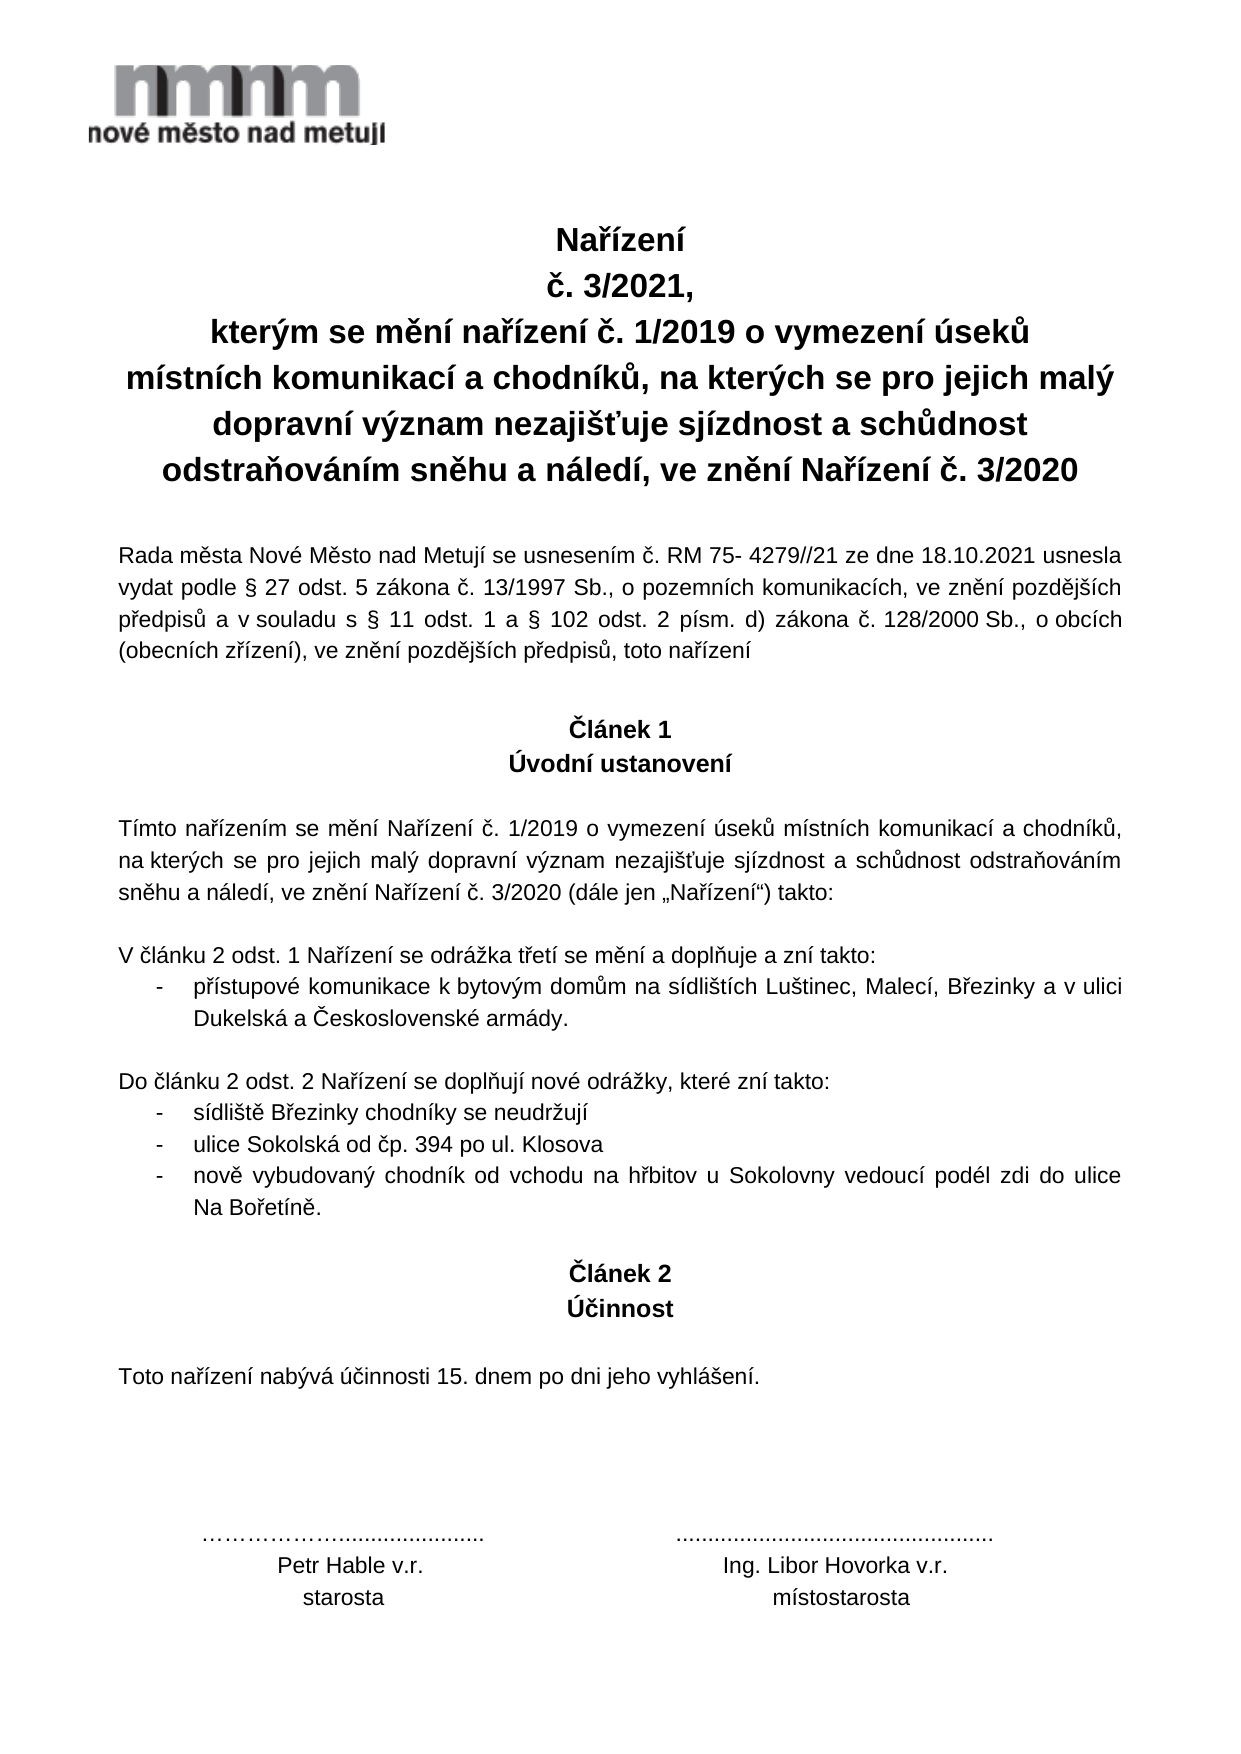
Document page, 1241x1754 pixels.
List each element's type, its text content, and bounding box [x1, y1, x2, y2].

text Do článku 2 odst. 2 Nařízení se doplňují nové odrážky, které zní takto: [118, 1068, 1122, 1094]
text V článku 2 odst. 1 Nařízení se odrážka třetí se mění a doplňuje a zní takto: [118, 942, 1122, 968]
text ………………....................... .................................................. [118, 1520, 1122, 1547]
list přístupové komunikace k bytovým domům na sídlištích Luštinec, Malecí, Březinky a v ulici Dukelská a Československé armády. [156, 973, 1122, 1031]
text Článek 2 [118, 1259, 1122, 1288]
text č. 3/2021, [118, 266, 1122, 305]
list sídliště Březinky chodníky se neudržují [156, 1099, 1122, 1126]
text Úvodní ustanovení [118, 749, 1122, 778]
list ulice Sokolská od čp. 394 po ul. Klosova [156, 1131, 1122, 1157]
text Účinnost [118, 1294, 1122, 1322]
text místních komunikací a chodníků, na kterých se pro jejich malý dopravní význam nezajišťuje sjízdnost a schůdnost odstraňováním sněhu a náledí, ve znění Nařízení č. 3/2020 [118, 358, 1122, 489]
text starosta místostarosta [118, 1583, 1122, 1610]
text Tímto nařízením se mění Nařízení č. 1/2019 o vymezení úseků místních komunikací a chodníků, na kterých se pro jejich malý dopravní význam nezajišťuje sjízdnost a schůdnost odstraňováním sněhu a náledí, ve znění Nařízení č. 3/2020 (dále jen „Nařízení“) takto: [118, 815, 1122, 905]
text Rada města Nové Město nad Metují se usnesením č. RM 75- 4279//21 ze dne 18.10.2021 usnesla vydat podle § 27 odst. 5 zákona č. 13/1997 Sb., o pozemních komunikacích, ve znění pozdějších předpisů a v souladu s § 11 odst. § 102 odst. 2 písm. d) zákona č. 128/2000 Sb., o obcích (obecních zřízení), ve znění pozdějších předpisů, toto nařízení [118, 542, 1122, 663]
text Petr Hable v.r. Ing. Libor Hovorka v.r. [118, 1552, 1122, 1578]
text Článek 1 [118, 715, 1122, 743]
text kterým se mění nařízení č. 1/2019 o vymezení úseků [118, 312, 1122, 351]
list nově vybudovaný chodník od vchodu na hřbitov u Sokolovny vedoucí podél zdi do ulice Na Bořetíně. [156, 1162, 1122, 1220]
text Nařízení [118, 220, 1122, 259]
text Toto nařízení nabývá účinnosti 15. dnem po dni jeho vyhlášení. [118, 1363, 1122, 1389]
